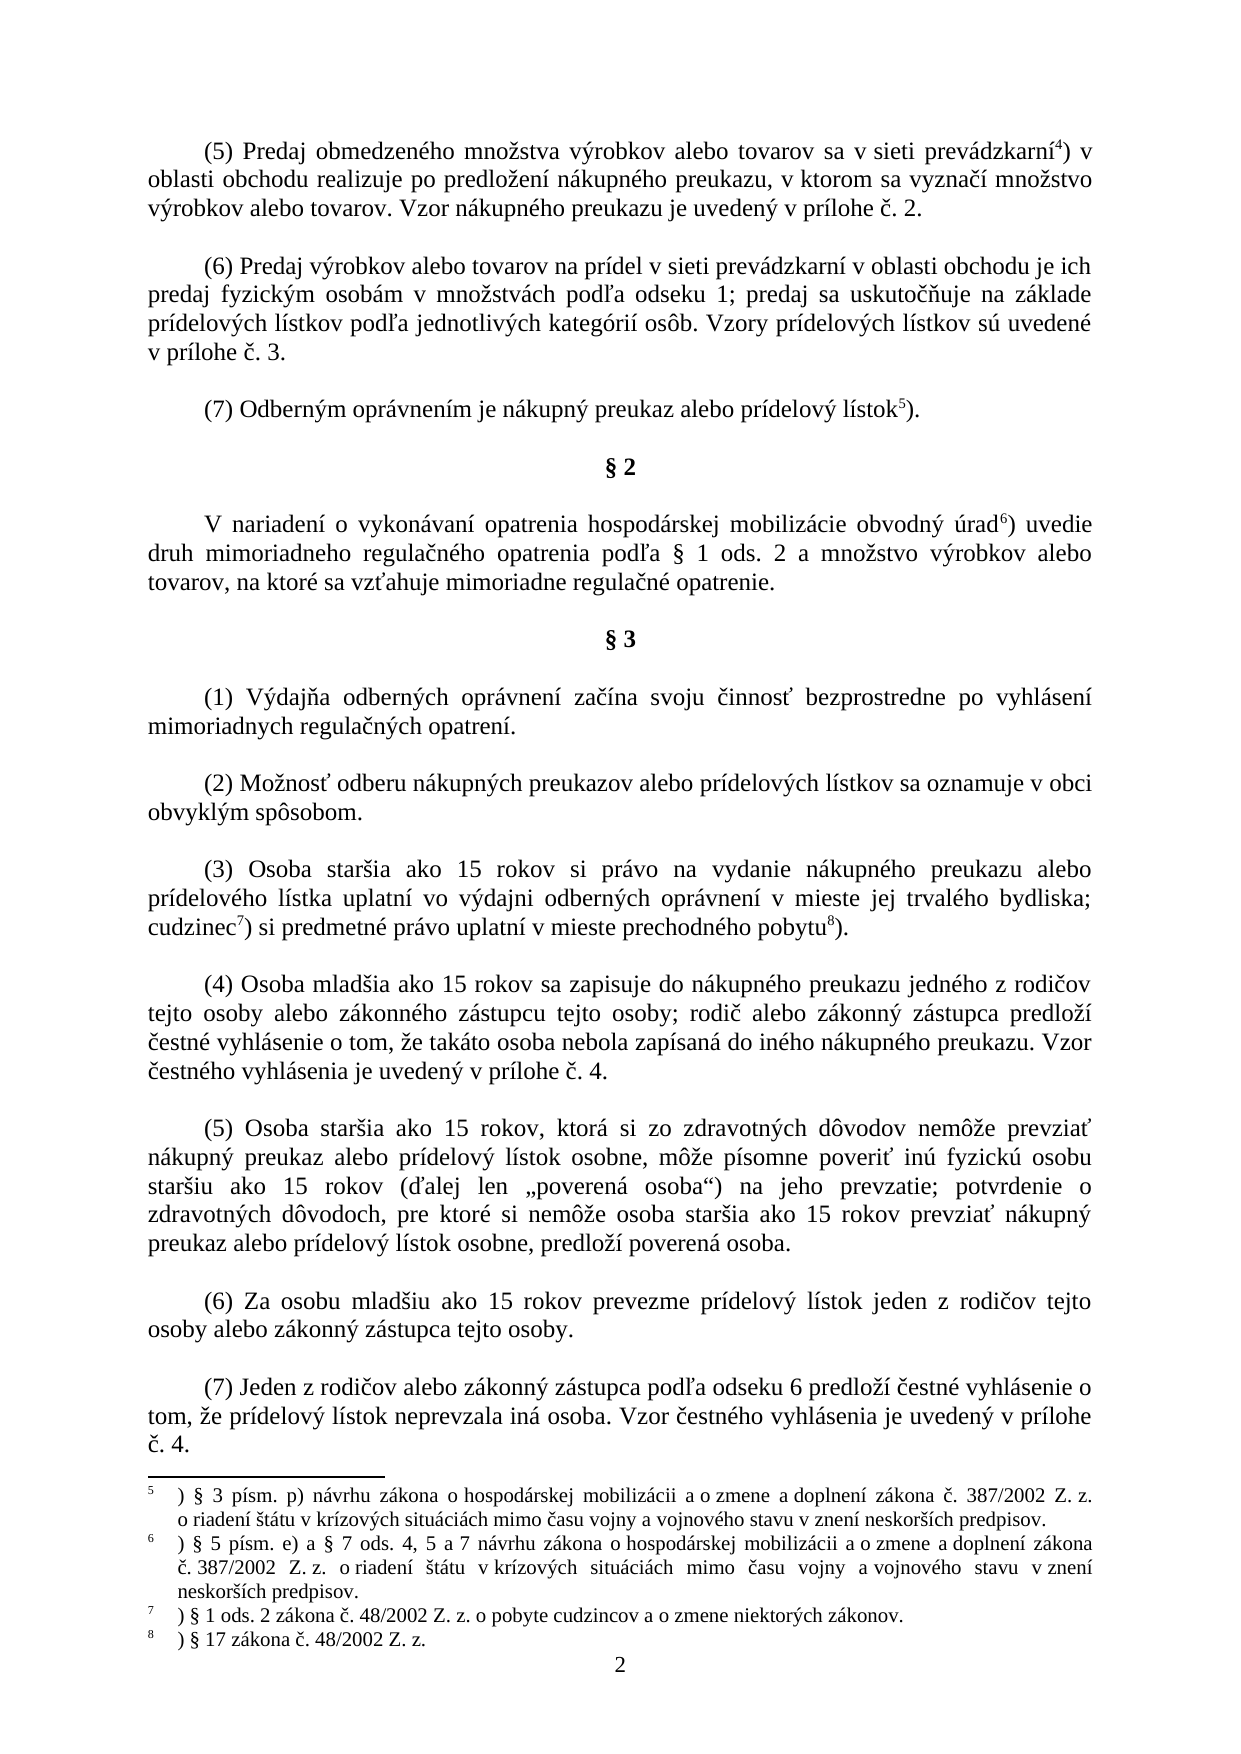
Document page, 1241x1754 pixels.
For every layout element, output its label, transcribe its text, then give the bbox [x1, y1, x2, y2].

text (6) Za osobu mladšiu ako 15 rokov prevezme prídelový lístok jeden z rodičov tejto osoby alebo zákonný zástupca tejto osoby. [148, 1286, 1092, 1343]
text (5) Predaj obmedzeného množstva výrobkov alebo tovarov sa v sieti prevádzkarní4) v oblasti obchodu realizuje po predložení nákupného preukazu, v ktorom sa vyznačí množstvo výrobkov alebo tovarov. Vzor nákupného preukazu je uvedený v prílohe č. 2. [148, 136, 1092, 222]
text (2) Možnosť odberu nákupných preukazov alebo prídelových lístkov sa oznamuje v obci obvyklým spôsobom. [148, 768, 1092, 826]
text § 2 [148, 452, 1092, 481]
text (3) Osoba staršia ako 15 rokov si právo na vydanie nákupného preukazu alebo prídelového lístka uplatní vo výdajni odberných oprávnení v mieste jej trvalého bydliska; cudzinec) si predmetné právo uplatní v mieste prechodného pobytu). [148, 854, 1092, 941]
text (1) Výdajňa odberných oprávnení začína svoju činnosť bezprostredne po vyhlásení mimoriadnych regulačných opatrení. [148, 682, 1092, 739]
text § 3 [148, 624, 1092, 653]
text (7) Odberným oprávnením je nákupný preukaz alebo prídelový lístok). [148, 394, 1092, 423]
text (7) Jeden z rodičov alebo zákonný zástupca podľa odseku 6 predloží čestné vyhlásenie o tom, že prídelový lístok neprevzala iná osoba. Vzor čestného vyhlásenia je uvedený v prílohe č. 4. [148, 1372, 1092, 1458]
text (4) Osoba mladšia ako 15 rokov sa zapisuje do nákupného preukazu jedného z rodičov tejto osoby alebo zákonného zástupcu tejto osoby; rodič alebo zákonný zástupca predloží čestné vyhlásenie o tom, že takáto osoba nebola zapísaná do iného nákupného preukazu. Vzor čestného vyhlásenia je uvedený v prílohe č. 4. [148, 969, 1092, 1084]
text (6) Predaj výrobkov alebo tovarov na prídel v sieti prevádzkarní v oblasti obchodu je ich predaj fyzickým osobám v množstvách podľa odseku 1; predaj sa uskutočňuje na základe prídelových lístkov podľa jednotlivých kategórií osôb. Vzory prídelových lístkov sú uvedené v prílohe č. 3. [148, 251, 1092, 366]
text (5) Osoba staršia ako 15 rokov, ktorá si zo zdravotných dôvodov nemôže prevziať nákupný preukaz alebo prídelový lístok osobne, môže písomne poveriť inú fyzickú osobu staršiu ako 15 rokov (ďalej len „poverená osoba“) na jeho prevzatie; potvrdenie o zdravotných dôvodoch, pre ktoré si nemôže osoba staršia ako 15 rokov prevziať nákupný preukaz alebo prídelový lístok osobne, predloží poverená osoba. [148, 1113, 1092, 1257]
text V nariadení o vykonávaní opatrenia hospodárskej mobilizácie obvodný úrad) uvedie druh mimoriadneho regulačného opatrenia podľa § 1 ods. množstvo výrobkov alebo tovarov, na ktoré sa vzťahuje mimoriadne regulačné opatrenie. [148, 509, 1092, 596]
